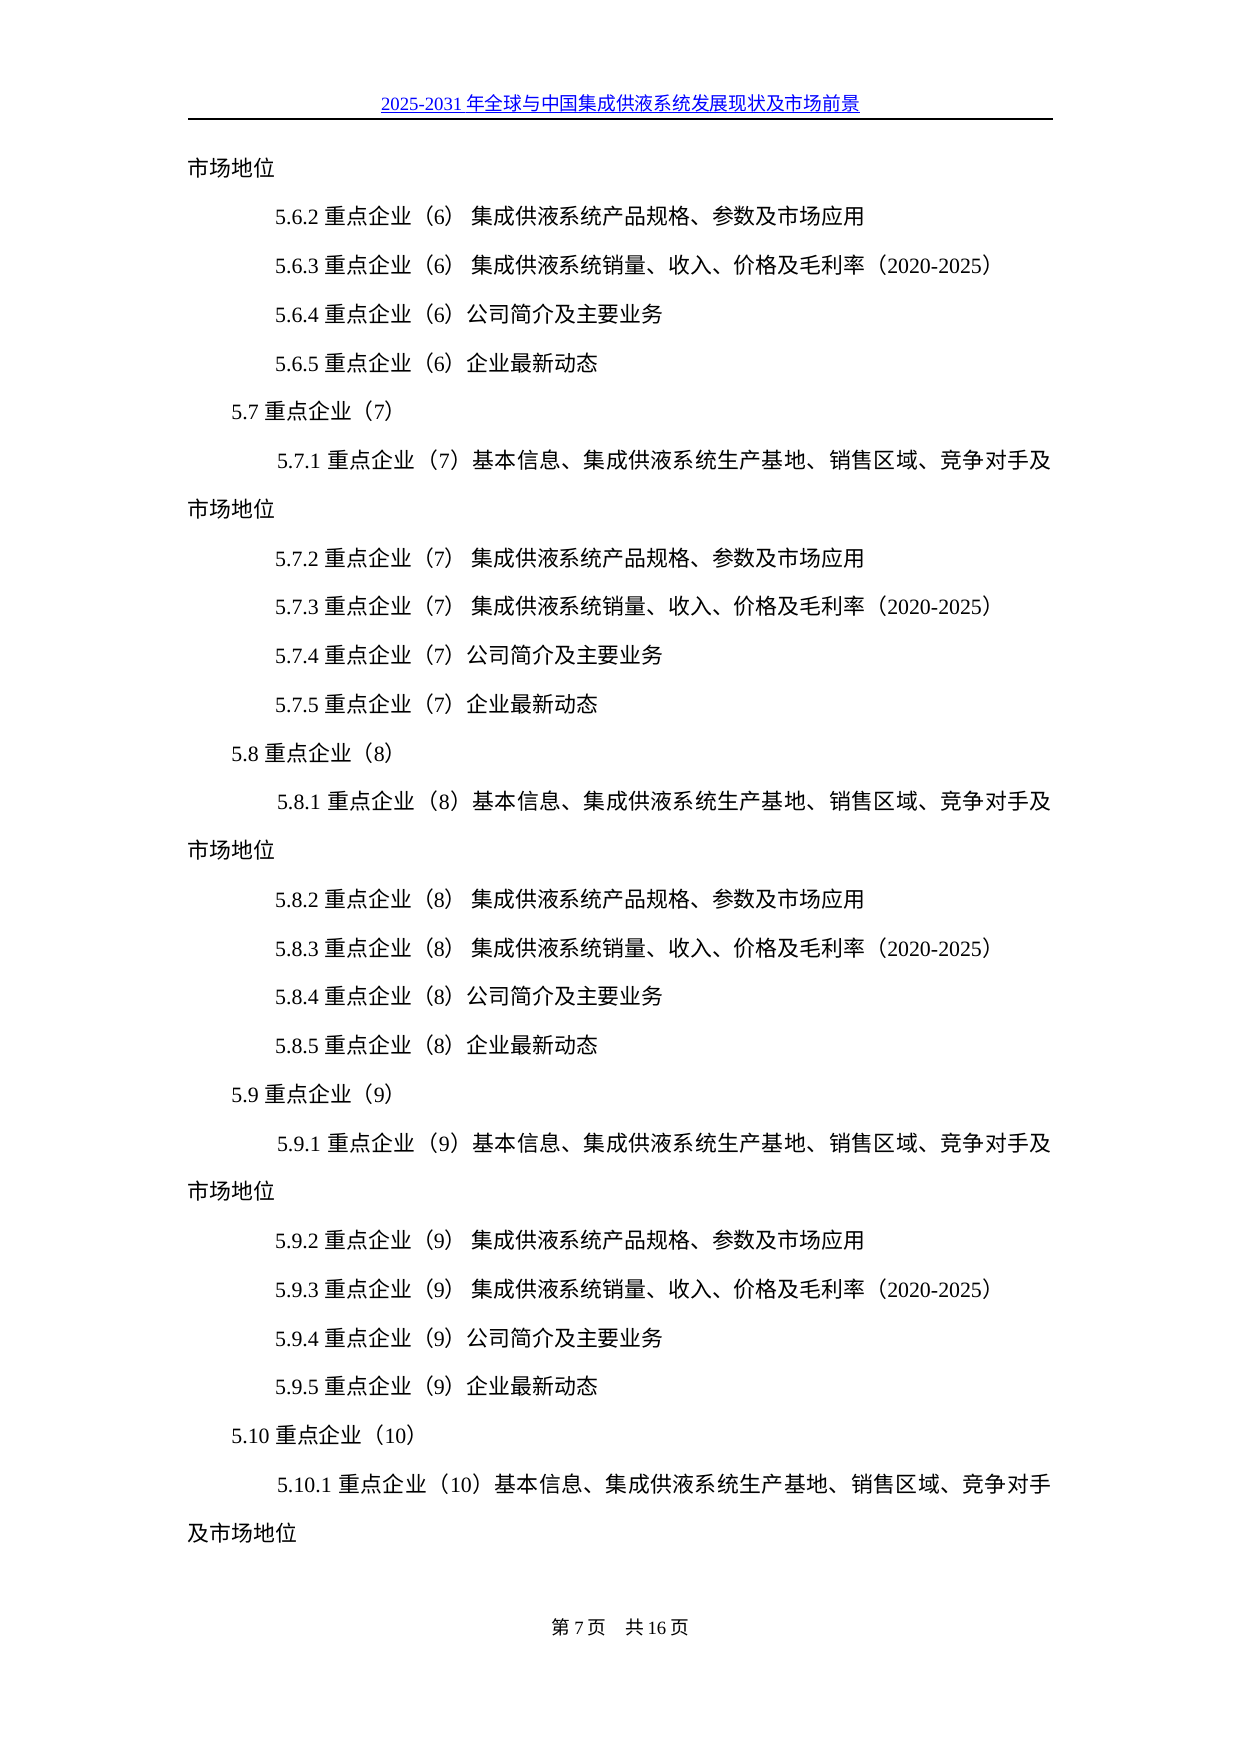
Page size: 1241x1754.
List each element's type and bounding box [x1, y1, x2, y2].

text [187, 150, 1053, 1548]
